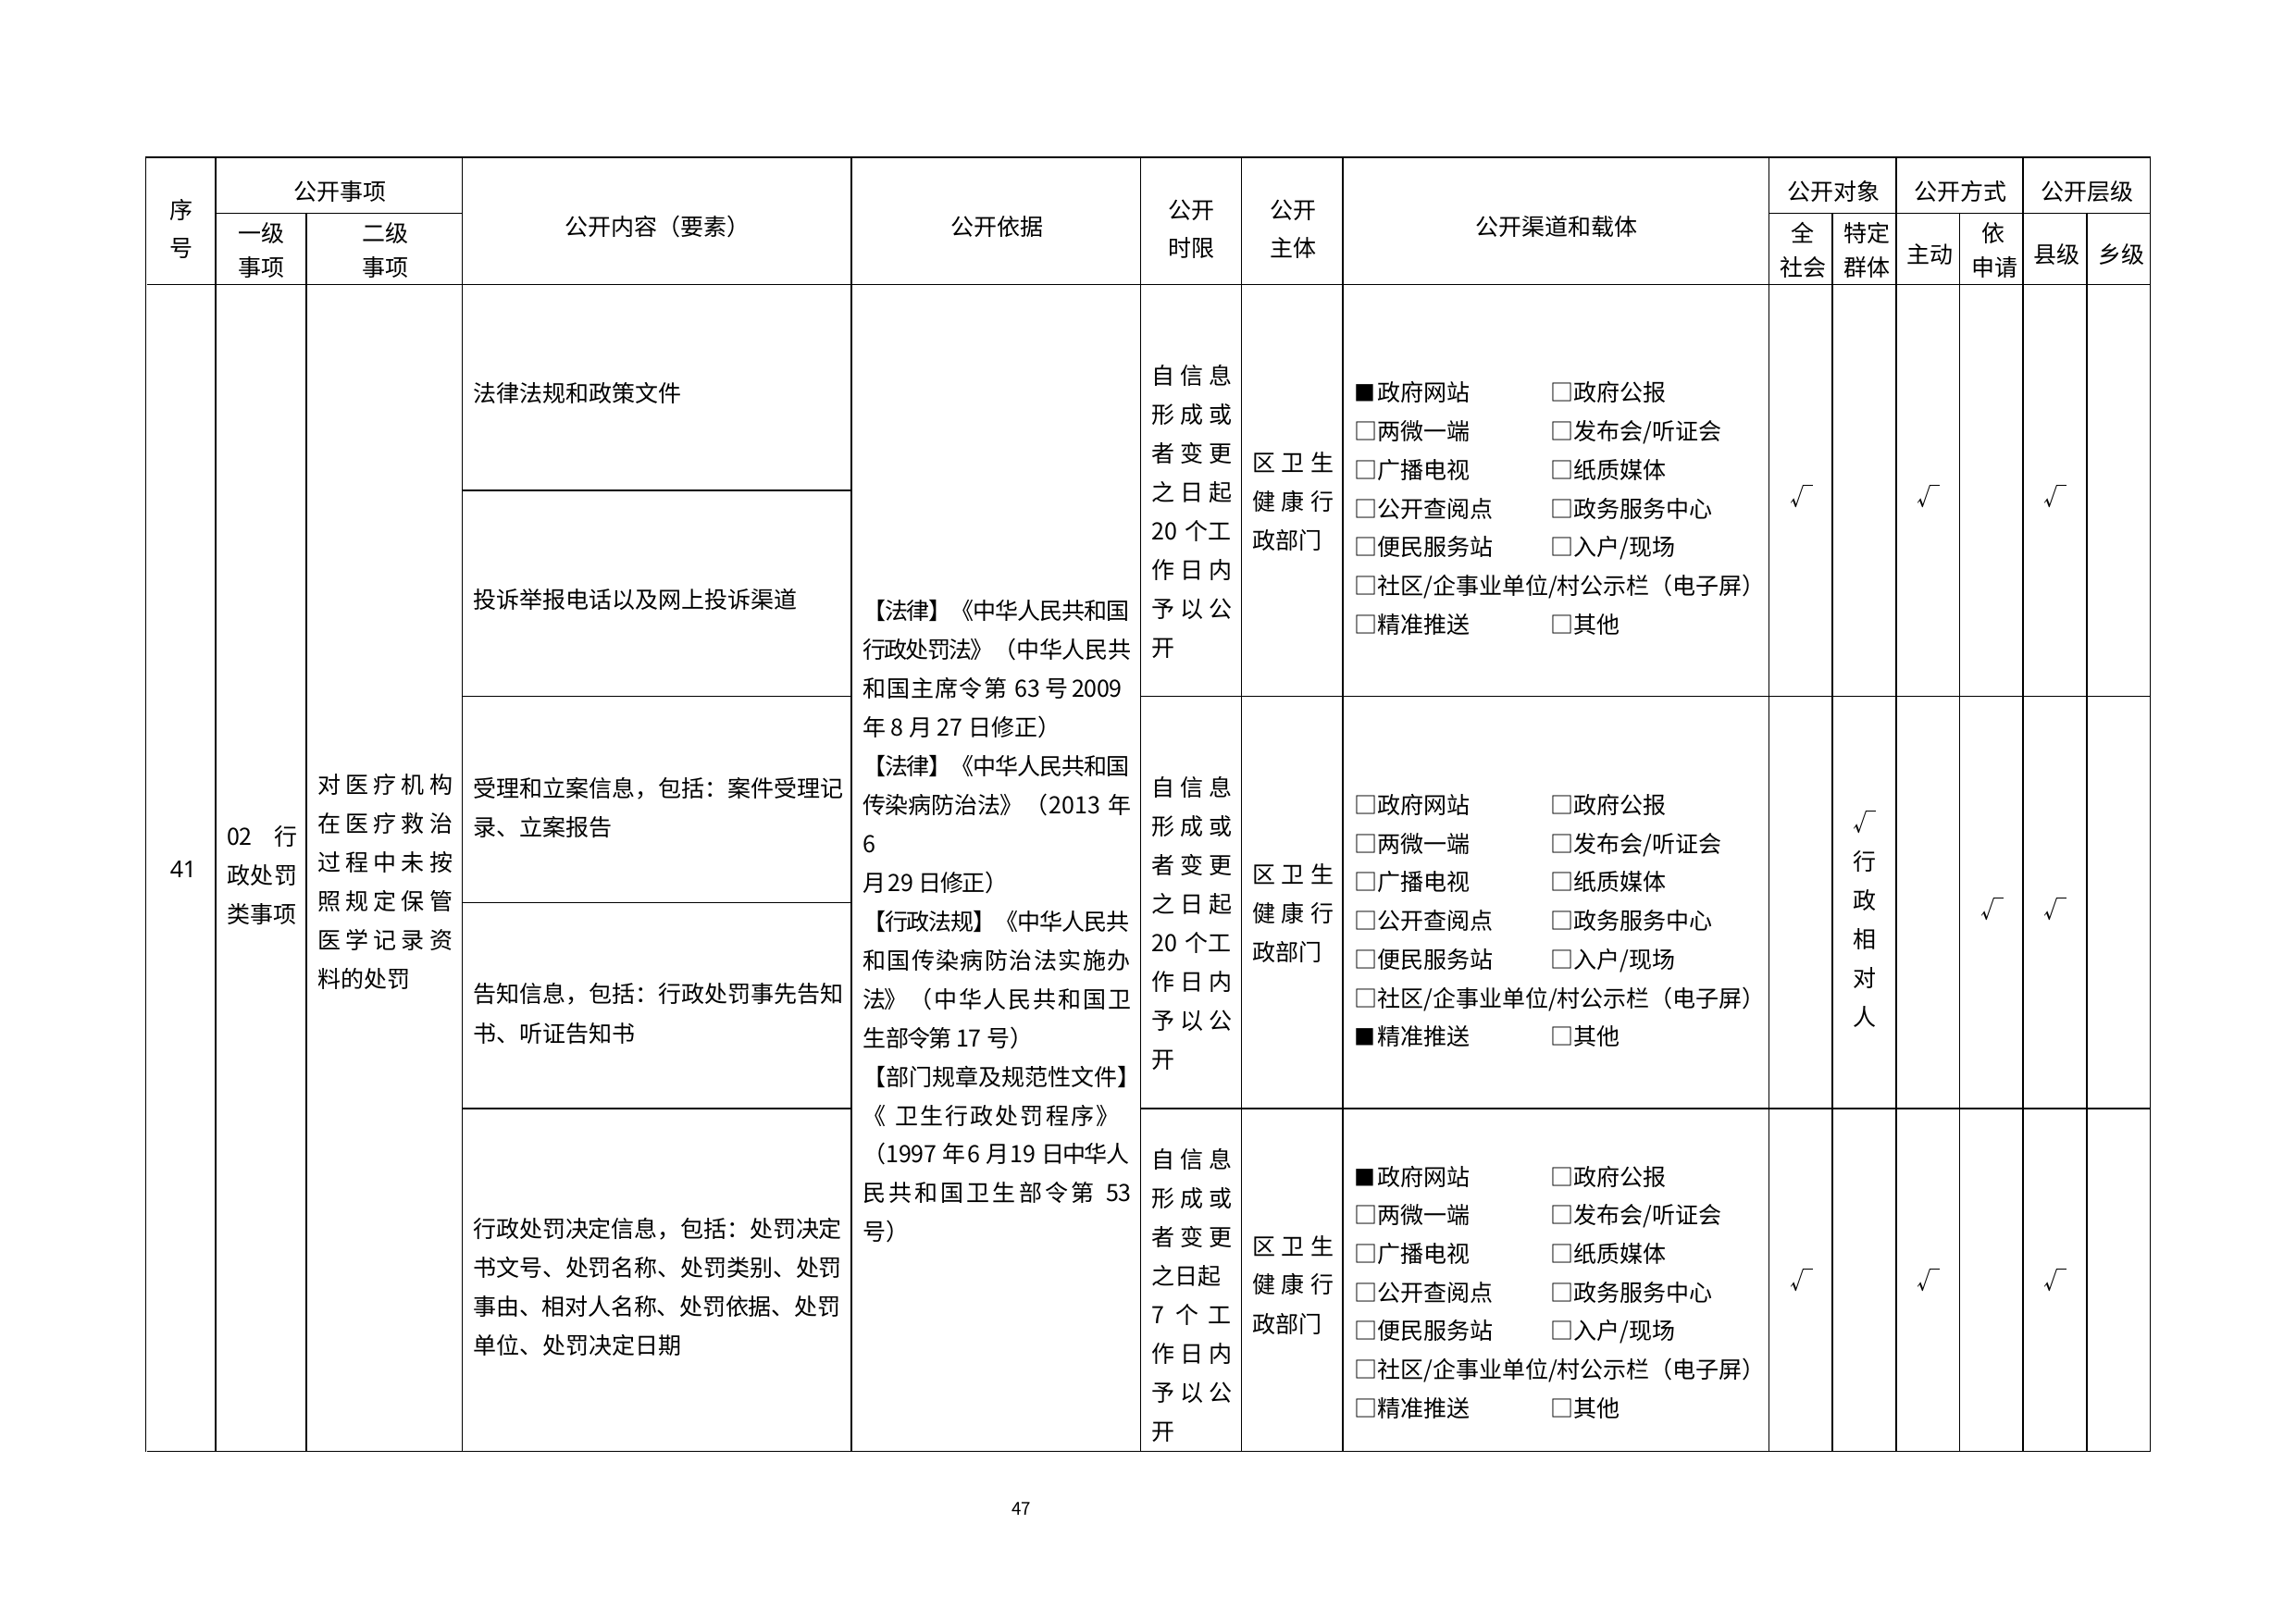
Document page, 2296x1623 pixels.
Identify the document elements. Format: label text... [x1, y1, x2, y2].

table_cell 依申请 [1960, 214, 2022, 283]
table_cell [1769, 697, 1831, 1108]
table_cell 区卫生健康行政部门 [1242, 1109, 1342, 1450]
table_header 公开方式 [1897, 158, 2022, 212]
table_cell [1960, 285, 2022, 696]
table_cell [2088, 285, 2150, 696]
table_cell 全社会 [1769, 214, 1831, 283]
table_cell 主动 [1897, 214, 1959, 283]
table_cell 行政处罚决定信息，包括：处罚决定书文号、处罚名称、处罚类别、处罚事由、相对人名称、处罚依据、处罚单位、处罚决定日期 [463, 1109, 850, 1450]
table_cell 02 行政处罚类事项 [217, 285, 305, 1450]
table_cell 特定群体 [1833, 214, 1895, 283]
table_cell □政府网站 □政府公报 □两微一端 □发布会/听证会 □广播电视 □纸质媒体 □公开查阅点 □政务服务中心 □便民服务站 □入户/现场 □社区/企事业单位/村公示栏（电子屏） 精准推送 □其他 [1344, 697, 1769, 1108]
table_cell 法律法规和政策文件 [463, 285, 850, 489]
table_cell √ [1769, 1109, 1831, 1450]
table_cell 受理和立案信息，包括：案件受理记录、立案报告 [463, 697, 850, 901]
table_cell √ [2024, 285, 2086, 696]
table_cell 投诉举报电话以及网上投诉渠道 [463, 491, 850, 696]
table_cell 区卫生健康行政部门 [1242, 285, 1342, 696]
table_header 公开主体 [1242, 158, 1342, 283]
table_header 公开事项 [217, 158, 462, 212]
table_header 公开渠道和载体 [1344, 158, 1769, 283]
table_cell 一级事项 [217, 214, 305, 283]
table_cell √ 行政相对人 [1833, 697, 1895, 1108]
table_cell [852, 285, 1140, 1450]
table_header 公开依据 [852, 158, 1140, 283]
table_header 序号 [146, 158, 215, 283]
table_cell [1344, 285, 1769, 696]
table_cell [1897, 697, 1959, 1108]
table_cell 区卫生健康行政部门 [1242, 697, 1342, 1108]
table_cell [2088, 697, 2150, 1108]
table_cell 对医疗机构在医疗救治过程中未按照规定保管医学记录资料的处罚 [307, 285, 462, 1450]
table_header 公开内容（要素） [463, 158, 850, 283]
table_cell √ [2024, 697, 2086, 1108]
table_cell [1960, 1109, 2022, 1450]
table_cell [1344, 1109, 1769, 1450]
table_cell 自信息形成或者变更之日起20 个工作日内予以公开 [1141, 697, 1241, 1108]
table_header 公开层级 [2024, 158, 2150, 212]
table_cell √ [1769, 285, 1831, 696]
table_cell √ [1897, 285, 1959, 696]
table_cell [2088, 1109, 2150, 1450]
table_cell 自信息形成或者变更之日起20 个工作日内予以公开 [1141, 285, 1241, 696]
table_cell √ [2024, 1109, 2086, 1450]
table_cell 告知信息，包括：行政处罚事先告知书、听证告知书 [463, 903, 850, 1108]
table_cell 41 [146, 285, 215, 1450]
table_header 公开对象 [1769, 158, 1895, 212]
table_cell [1833, 1109, 1895, 1450]
table_cell 二级事项 [307, 214, 462, 283]
table_cell 自信息形成或者变更之日起 7 个 工作日内予以公开 [1141, 1109, 1241, 1450]
table_cell 乡级 [2088, 214, 2150, 283]
table_cell 县级 [2024, 214, 2086, 283]
table_cell √ [1960, 697, 2022, 1108]
table_header 公开时限 [1141, 158, 1241, 283]
table_cell [1833, 285, 1895, 696]
table_cell √ [1897, 1109, 1959, 1450]
